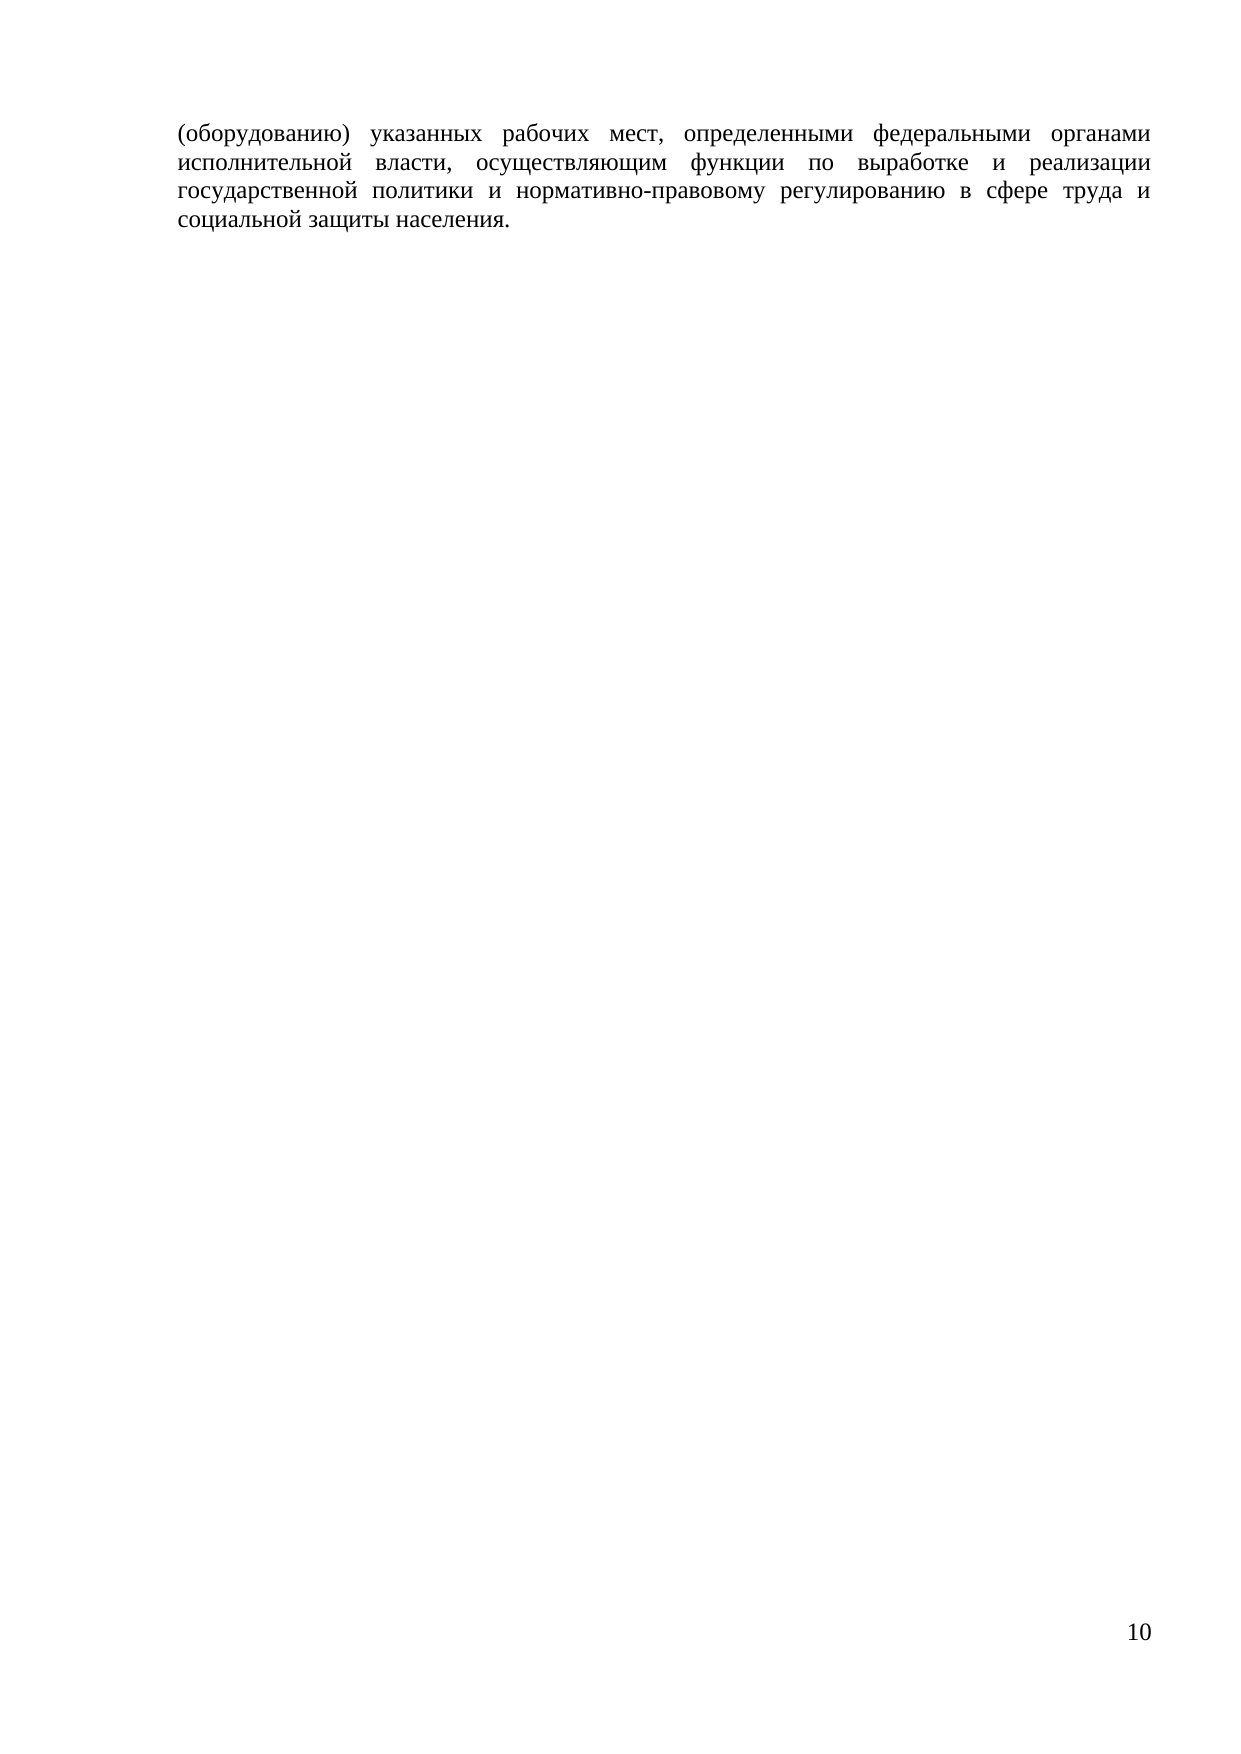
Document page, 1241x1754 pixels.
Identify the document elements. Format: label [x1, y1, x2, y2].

text [177, 118, 1152, 233]
